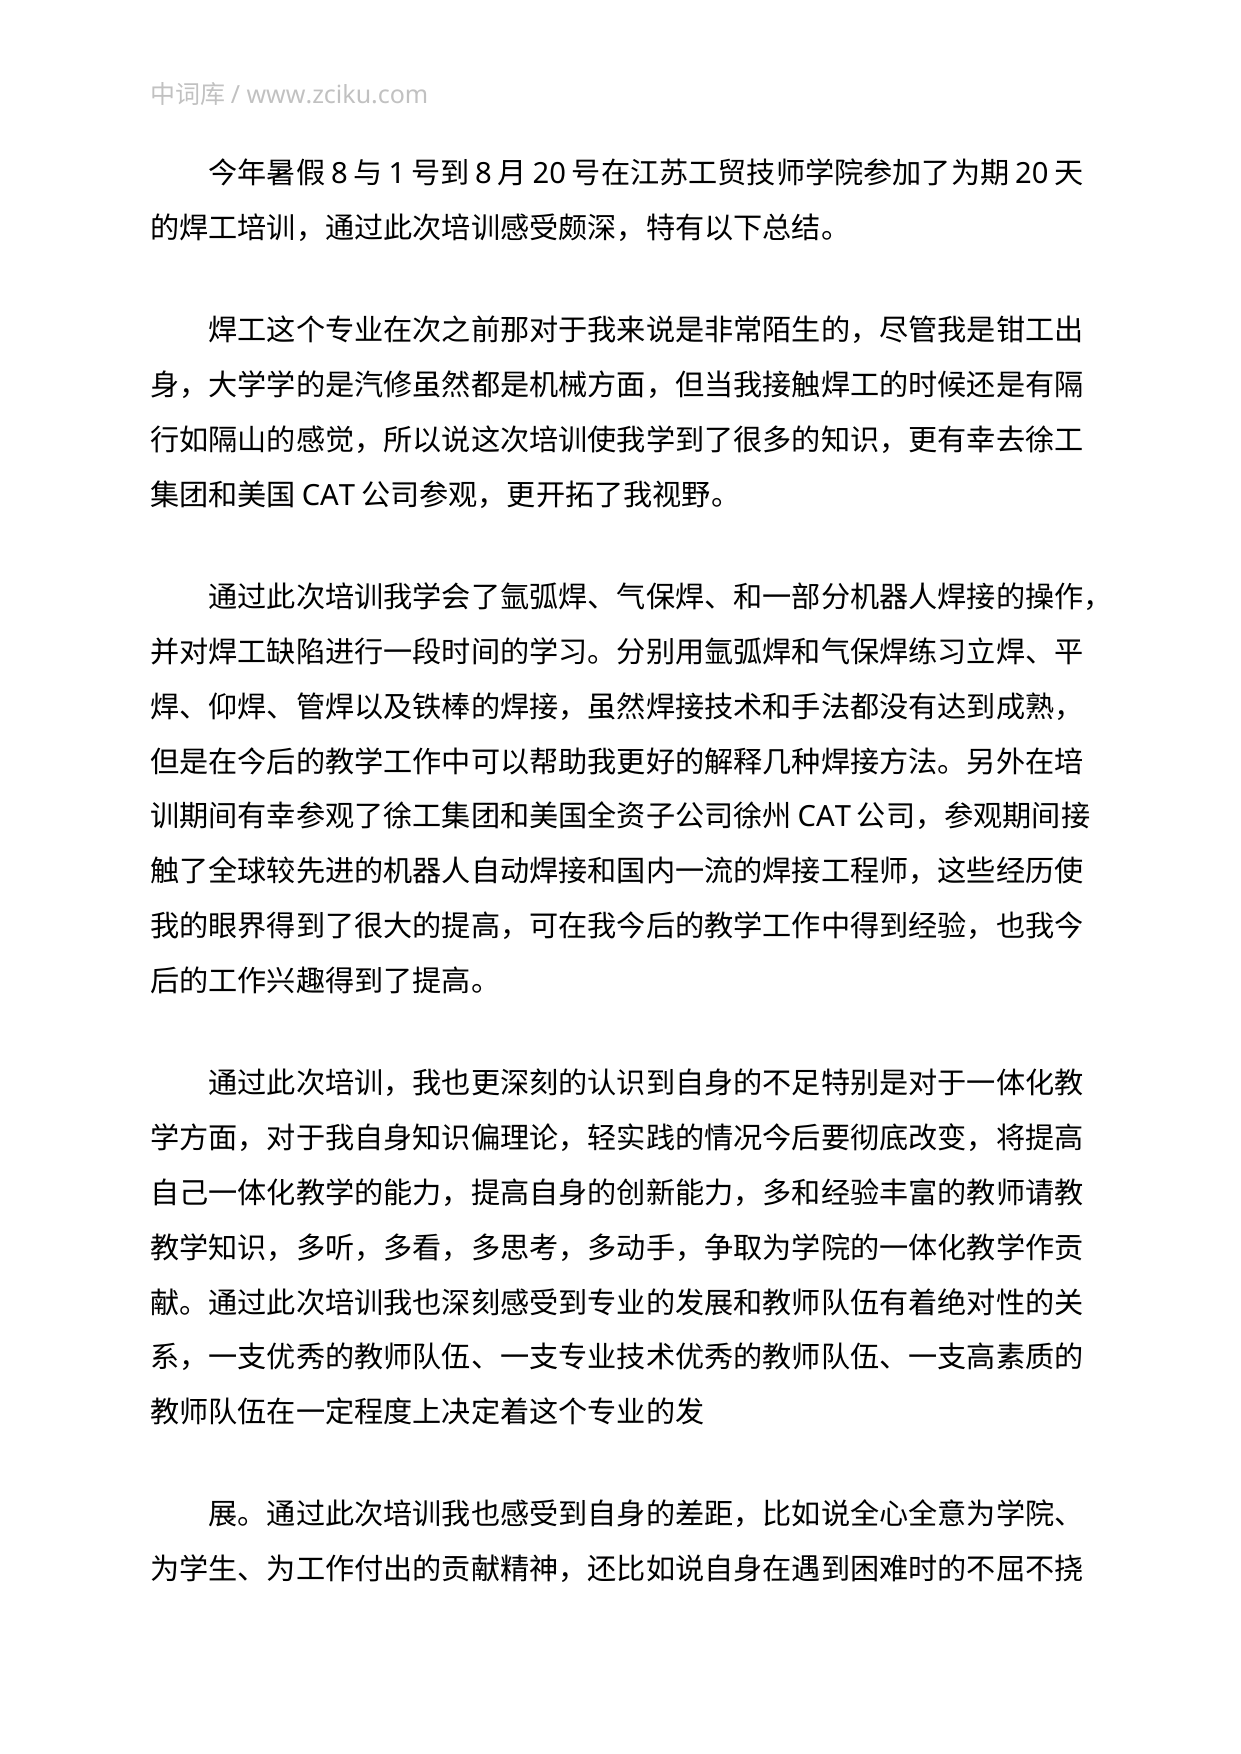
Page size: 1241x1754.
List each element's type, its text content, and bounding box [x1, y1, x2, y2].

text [150, 1491, 1090, 1588]
text 焊工这个专业在次之前那对于我来说是非常陌生的，尽管我是钳工出身，大学学的是汽修虽然都是机械方面，但当我接触焊工的时候还是有隔行如隔山的感觉，所以说这次培训使我学到了很多的知识，更有幸去徐工集团和美国CAT公司参观，更开拓了我视野。 [150, 307, 1090, 514]
text 通过此次培训，我也更深刻的认识到自身的不足特别是对于一体化教学方面，对于我自身知识偏理论，轻实践的情况今后要彻底改变，将提高自己一体化教学的能力，提高自身的创新能力，多和经验丰富的教师请教教学知识，多听，多看，多思考，多动手，争取为学院的一体化教学作贡献。通过此次培训我也深刻感受到专业的发展和教师队伍有着绝对性的关系，一支优秀的教师队伍、一支专业技术优秀的教师队伍、一支高素质的教师队伍在一定程度上决定着这个专业的发 [150, 1059, 1090, 1431]
text 今年暑假8与1号到8月20号在江苏工贸技师学院参加了为期20天的焊工培训，通过此次培训感受颇深，特有以下总结。 [150, 150, 1090, 247]
text 通过此次培训我学会了氩弧焊、气保焊、和一部分机器人焊接的操作，并对焊工缺陷进行一段时间的学习。分别用氩弧焊和气保焊练习立焊、平焊、仰焊、管焊以及铁棒的焊接，虽然焊接技术和手法都没有达到成熟，但是在今后的教学工作中可以帮助我更好的解释几种焊接方法。另外在培训期间有幸参观了徐工集团和美国全资子公司徐州CAT公司，参观期间接触了全球较先进的机器人自动焊接和国内一流的焊接工程师，这些经历使我的眼界得到了很大的提高，可在我今后的教学工作中得到经验，也我今后的工作兴趣得到了提高。 [150, 573, 1090, 1000]
